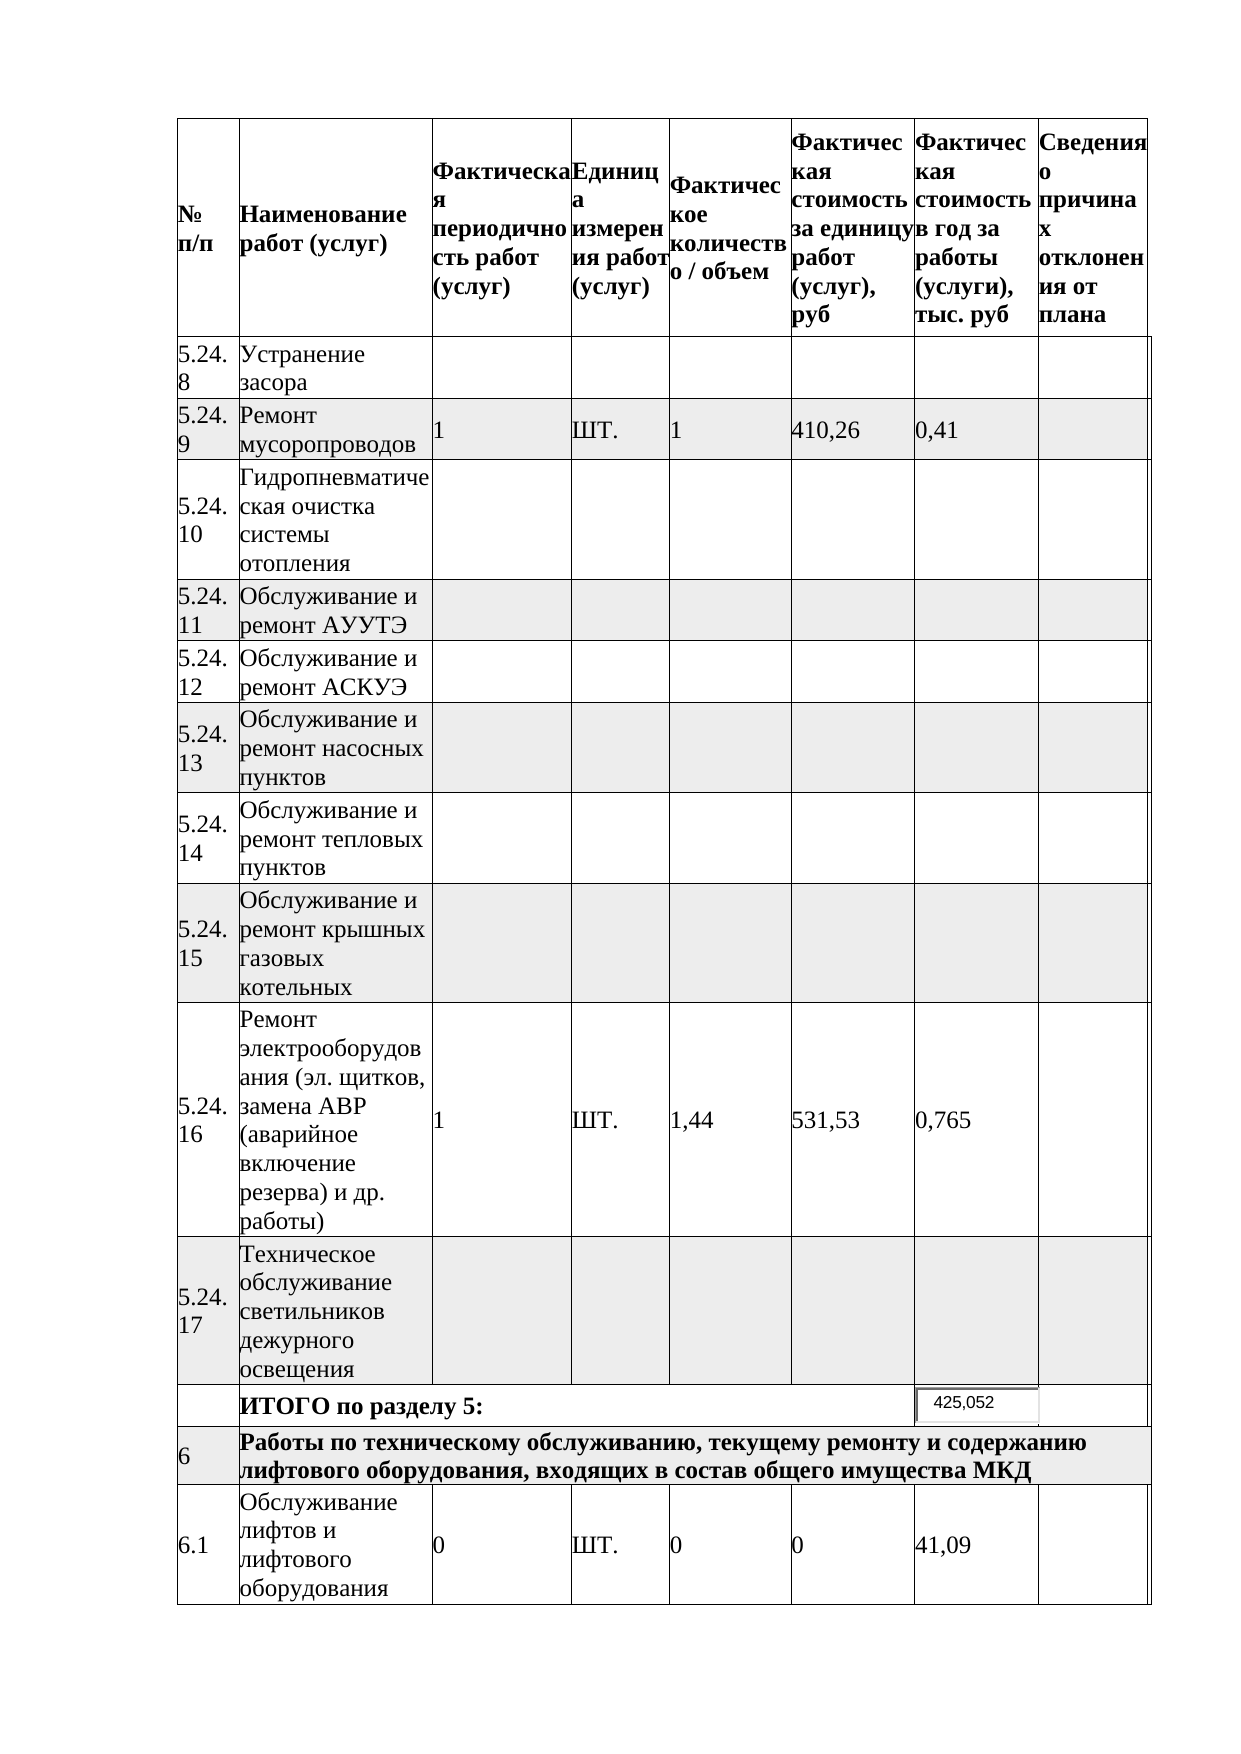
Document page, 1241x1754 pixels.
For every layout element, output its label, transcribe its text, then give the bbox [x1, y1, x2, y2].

table_cell [670, 1237, 791, 1384]
table_cell [1039, 703, 1147, 792]
table_cell [670, 337, 791, 398]
table_cell [572, 460, 669, 578]
table_cell [670, 641, 791, 702]
table_cell [572, 703, 669, 792]
table_cell [1039, 793, 1147, 883]
table_cell Обслуживание и ремонт насосных пунктов [240, 703, 432, 792]
table_cell 5.24.12 [178, 641, 239, 702]
table_cell [915, 884, 1038, 1002]
table_cell [572, 337, 669, 398]
table_header Единица измерения работ (услуг) [572, 119, 669, 336]
table_cell 5.24.13 [178, 703, 239, 792]
table_cell Обслуживание и ремонт крышных газовых котельных [240, 884, 432, 1002]
table_cell [915, 793, 1038, 883]
table_cell 5.24.8 [178, 337, 239, 398]
table_cell [792, 641, 914, 702]
table_cell [1039, 1003, 1147, 1236]
table_header Сведения о причинах отклонения от плана [1039, 119, 1147, 336]
table_cell 1 [433, 399, 571, 459]
table_cell [433, 641, 571, 702]
table_cell 531,53 [792, 1003, 914, 1236]
table_cell Обслуживание и ремонт тепловых пунктов [240, 793, 432, 883]
table_cell Работы по техническому обслуживанию, текущему ремонту и содержанию лифтового оборудования, входящих в состав общего имущества МКД [240, 1427, 1151, 1484]
table_cell 5.24.17 [178, 1237, 239, 1384]
table_cell Ремонт мусоропроводов [240, 399, 432, 459]
table_cell [792, 884, 914, 1002]
table_cell Гидропневматическая очистка системы отопления [240, 460, 432, 578]
table_cell [915, 641, 1038, 702]
table_cell 5.24.14 [178, 793, 239, 883]
table_cell [915, 580, 1038, 640]
table_header № п/п [178, 119, 239, 336]
table_cell 5.24.16 [178, 1003, 239, 1236]
table_cell [1039, 884, 1147, 1002]
table_cell Обслуживание и ремонт АСКУЭ [240, 641, 432, 702]
table_cell ИТОГО по разделу 5: [240, 1385, 914, 1426]
table_cell 41,09 [915, 1485, 1038, 1603]
table_cell [670, 703, 791, 792]
table_cell [792, 703, 914, 792]
table_header Фактическая периодичность работ (услуг) [433, 119, 571, 336]
table_cell [915, 460, 1038, 578]
table_cell [1039, 460, 1147, 578]
table_cell 6.1 [178, 1485, 239, 1603]
table_cell [915, 703, 1038, 792]
table_cell [915, 1237, 1038, 1384]
table_cell 1,44 [670, 1003, 791, 1236]
table_cell [670, 884, 791, 1002]
table_cell 1 [433, 1003, 571, 1236]
table_cell 5.24.15 [178, 884, 239, 1002]
table_cell 5.24.9 [178, 399, 239, 459]
table_cell 410,26 [792, 399, 914, 459]
table_cell 0,41 [915, 399, 1038, 459]
table_cell [670, 460, 791, 578]
table_cell Устранение засора [240, 337, 432, 398]
table_cell [670, 793, 791, 883]
table_cell ШТ. [572, 1003, 669, 1236]
table_header Фактическая стоимость в год за работы (услуги), тыс. руб [915, 119, 1038, 336]
table_cell [1039, 1485, 1147, 1603]
table_cell [433, 337, 571, 398]
table_cell [1039, 580, 1147, 640]
table_cell [433, 884, 571, 1002]
table_cell Обслуживание и ремонт АУУТЭ [240, 580, 432, 640]
table_cell Техническое обслуживание светильников дежурного освещения [240, 1237, 432, 1384]
table_cell [792, 793, 914, 883]
table_cell [1039, 641, 1147, 702]
table_header Наименование работ (услуг) [240, 119, 432, 336]
table_cell Обслуживание лифтов и лифтового оборудования [240, 1485, 432, 1603]
table_cell [792, 460, 914, 578]
table_header Фактическое количество / объем [670, 119, 791, 336]
table_cell 6 [178, 1427, 239, 1484]
table_cell 0 [433, 1485, 571, 1603]
table_cell [572, 1237, 669, 1384]
table_cell 5.24.11 [178, 580, 239, 640]
table_cell [433, 793, 571, 883]
table_cell [433, 1237, 571, 1384]
table_cell [433, 580, 571, 640]
table_cell [792, 337, 914, 398]
table_cell 0 [670, 1485, 791, 1603]
table_cell [433, 703, 571, 792]
table_cell [433, 460, 571, 578]
table_cell [572, 641, 669, 702]
table_cell 0 [792, 1485, 914, 1603]
table_cell [915, 337, 1038, 398]
table_cell 5.24.10 [178, 460, 239, 578]
table_cell ШТ. [572, 399, 669, 459]
table_cell ШТ. [572, 1485, 669, 1603]
table_cell [1039, 399, 1147, 459]
table_cell Ремонт электрооборудования (эл. щитков, замена АВР (аварийное включение резерва) и др. работы) [240, 1003, 432, 1236]
table_cell 0,765 [915, 1003, 1038, 1236]
table_cell [572, 580, 669, 640]
table_cell [792, 1237, 914, 1384]
table_cell [572, 793, 669, 883]
table_cell [1039, 337, 1147, 398]
table_cell [572, 884, 669, 1002]
table_cell [670, 580, 791, 640]
table_cell [1039, 1385, 1147, 1426]
table_header Фактическая стоимость за единицу работ (услуг), руб [792, 119, 914, 336]
table_cell [1039, 1237, 1147, 1384]
table_cell [792, 580, 914, 640]
table_cell [178, 1385, 239, 1426]
table_cell 1 [670, 399, 791, 459]
